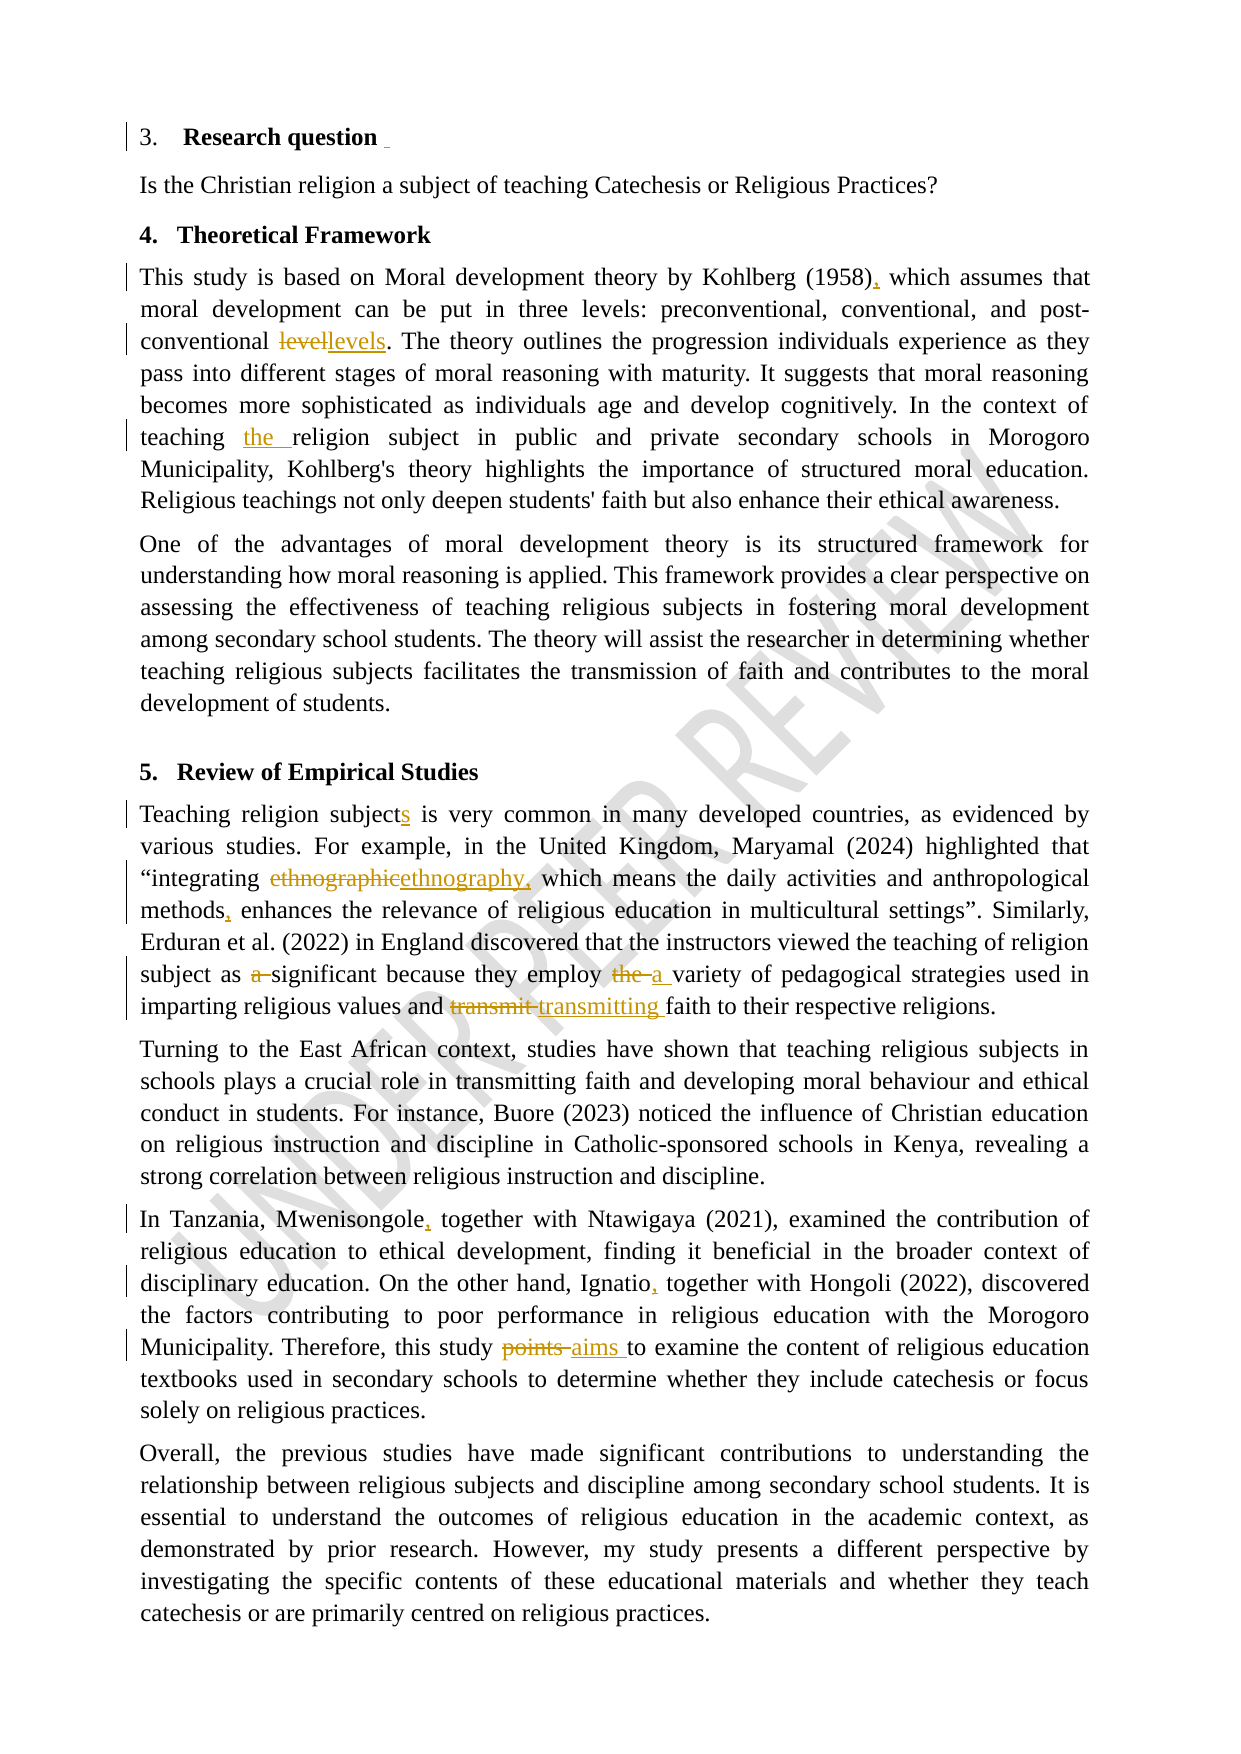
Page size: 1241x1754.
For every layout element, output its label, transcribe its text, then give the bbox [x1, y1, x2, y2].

text Is the Christian religion a subject of teaching Catechesis or Religious Practices? [139, 170, 1090, 199]
text This study is based on Moral development theory by Kohlberg (1958) which assumes that moral development can be put in three levels: preconventional, conventional, and post-conventional . The theory outlines the progression individuals experience as they pass into different stages of moral reasoning with maturity. It suggests that moral reasoning becomes more sophisticated as individuals age and develop cognitively. In the context of teaching religion subject in public and private secondary schools in Morogoro Municipality, Kohlberg's theory highlights the importance of structured moral education. Religious teachings not only deepen students' faith but also enhance their ethical awareness. [139, 262, 1090, 514]
list Theoretical Framework [139, 220, 1090, 249]
list Research question [139, 122, 1090, 151]
text Turning to the East African context, studies have shown that teaching religious subjects in schools plays a crucial role in transmitting faith and developing moral behaviour and ethical conduct in students. For instance, Buore (2023) noticed the influence of Christian education on religious instruction and discipline in Catholic-sponsored schools in Kenya, revealing a strong correlation between religious instruction and discipline. [139, 1034, 1090, 1190]
text Overall, the previous studies have made significant contributions to understanding the relationship between religious subjects and discipline among secondary school students. It is essential to understand the outcomes of religious education in the academic context, as demonstrated by prior research. However, my study presents a different perspective by investigating the specific contents of these educational materials and whether they teach catechesis or are primarily centred on religious practices. [139, 1438, 1090, 1627]
text One of the advantages of moral development theory is its structured framework for understanding how moral reasoning is applied. This framework provides a clear perspective on assessing the effectiveness of teaching religious subjects in fostering moral development among secondary school students. The theory will assist the researcher in determining whether teaching religious subjects facilitates the transmission of faith and contributes to the moral development of students. [139, 529, 1090, 717]
list Review of Empirical Studies [139, 757, 1090, 786]
text In Tanzania, Mwenisongole together with Ntawigaya (2021), examined the contribution of religious education to ethical development, finding it beneficial in the broader context of disciplinary education. On the other hand, Ignatio together with Hongoli (2022), discovered the factors contributing to poor performance in religious education with the Morogoro Municipality. Therefore, this study to examine the content of religious education textbooks used in secondary schools to determine whether they include catechesis or focus solely on religious practices. [139, 1204, 1090, 1424]
text Teaching religion subject is very common in many developed countries, as evidenced by various studies. For example, in the United Kingdom, Maryamal (2024) highlighted that “integrating which means the daily activities and anthropological methods enhances the relevance of religious education in multicultural settings”. Similarly, Erduran et al. (2022) in England discovered that the instructors viewed the teaching of religion subject as significant because they employ variety of pedagogical strategies used in imparting religious values and faith to their respective religions. [139, 799, 1090, 1019]
